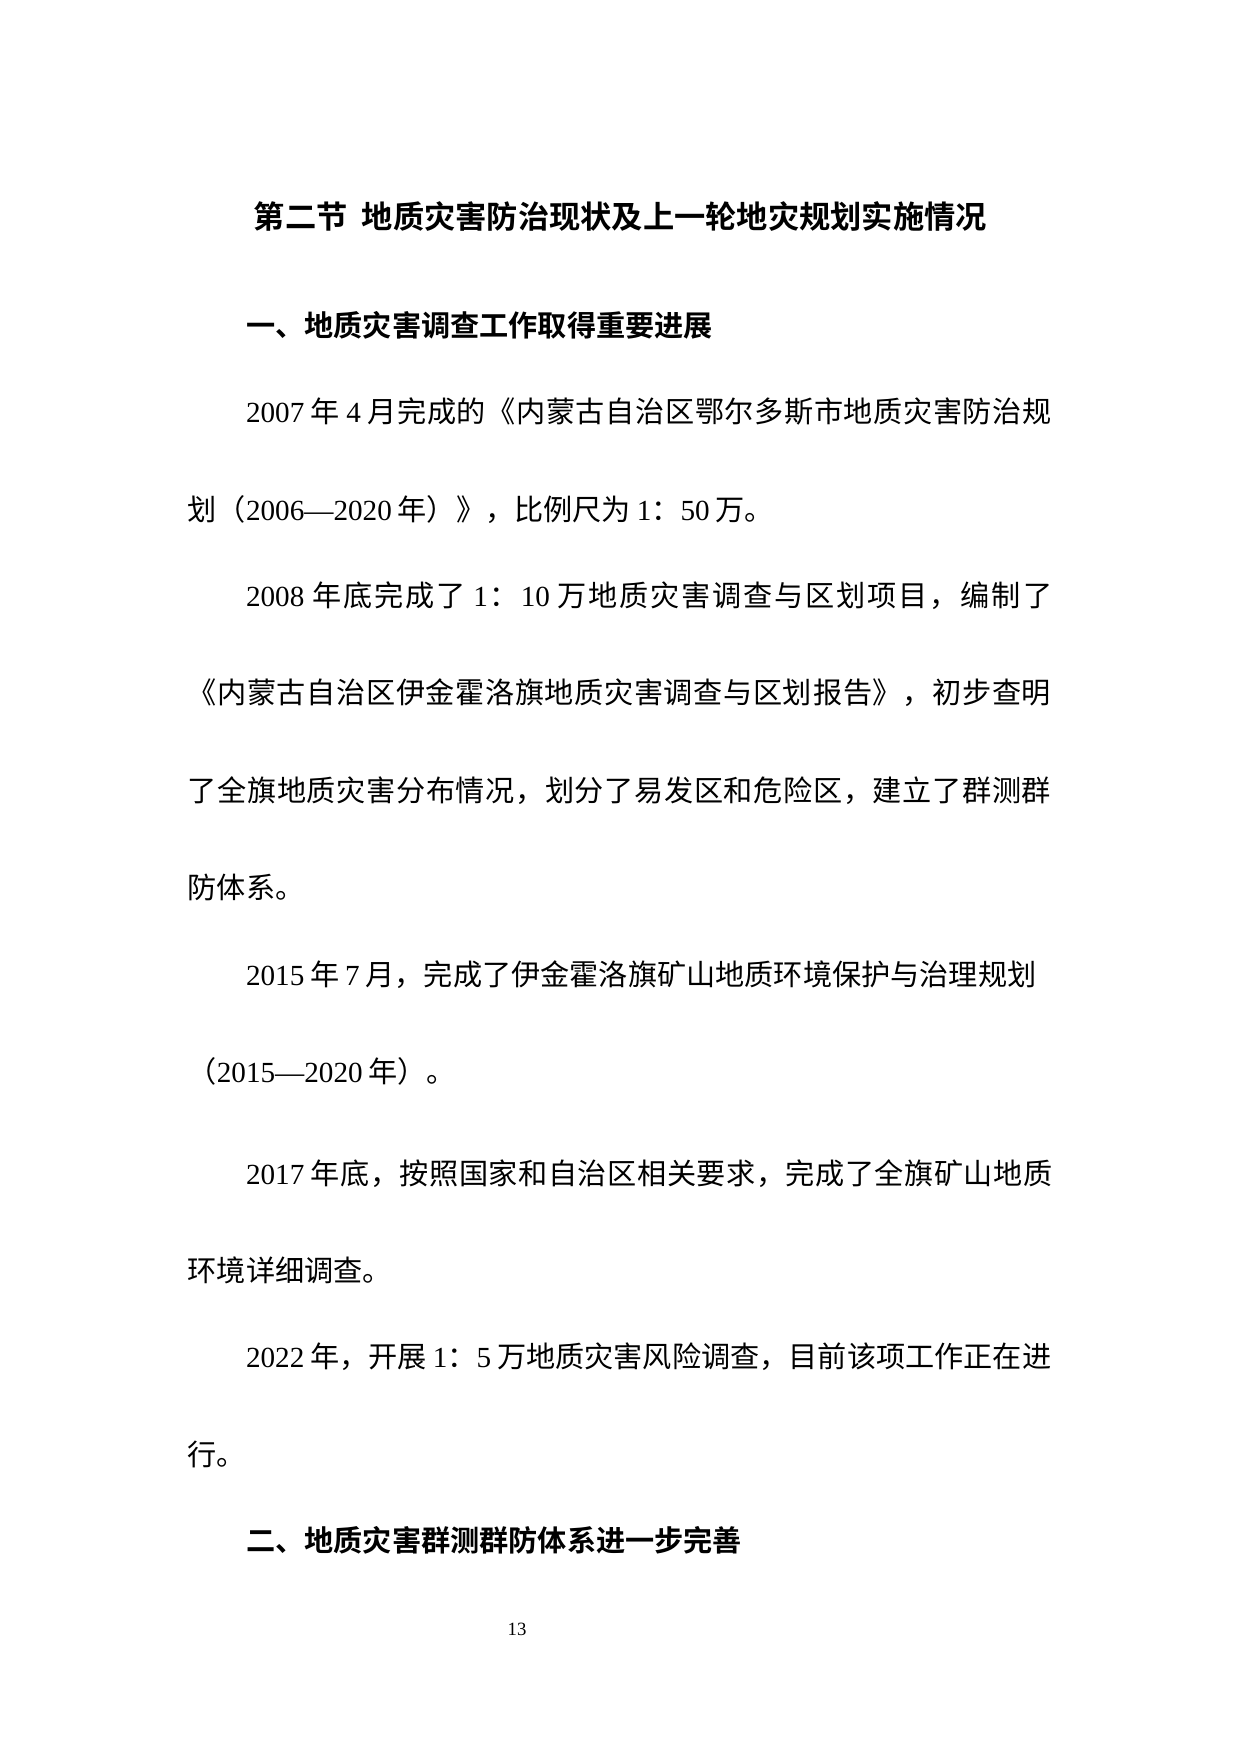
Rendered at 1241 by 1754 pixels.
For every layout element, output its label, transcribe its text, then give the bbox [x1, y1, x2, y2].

text 2015年7月，完成了伊金霍洛旗矿山地质环境保护与治理规划（2015—2020年）。 [187, 940, 1053, 1102]
text 一、地质灾害调查工作取得重要进展 [187, 291, 1053, 356]
text 2008年底完成了1：10万地质灾害调查与区划项目，编制了《内蒙古自治区伊金霍洛旗地质灾害调查与区划报告》，初步查明了全旗地质灾害分布情况，划分了易发区和危险区，建立了群测群防体系。 [187, 561, 1053, 918]
text 2007年4月完成的《内蒙古自治区鄂尔多斯市地质灾害防治规划（2006—2020年）》，比例尺为1：50万。 [187, 377, 1053, 540]
text 二、地质灾害群测群防体系进一步完善 [187, 1506, 1053, 1571]
text 2022年，开展1：5万地质灾害风险调查，目前该项工作正在进行。 [187, 1323, 1053, 1485]
text 2017年底，按照国家和自治区相关要求，完成了全旗矿山地质环境详细调查。 [187, 1139, 1053, 1301]
text 第二节 地质灾害防治现状及上一轮地灾规划实施情况 [187, 183, 1053, 248]
